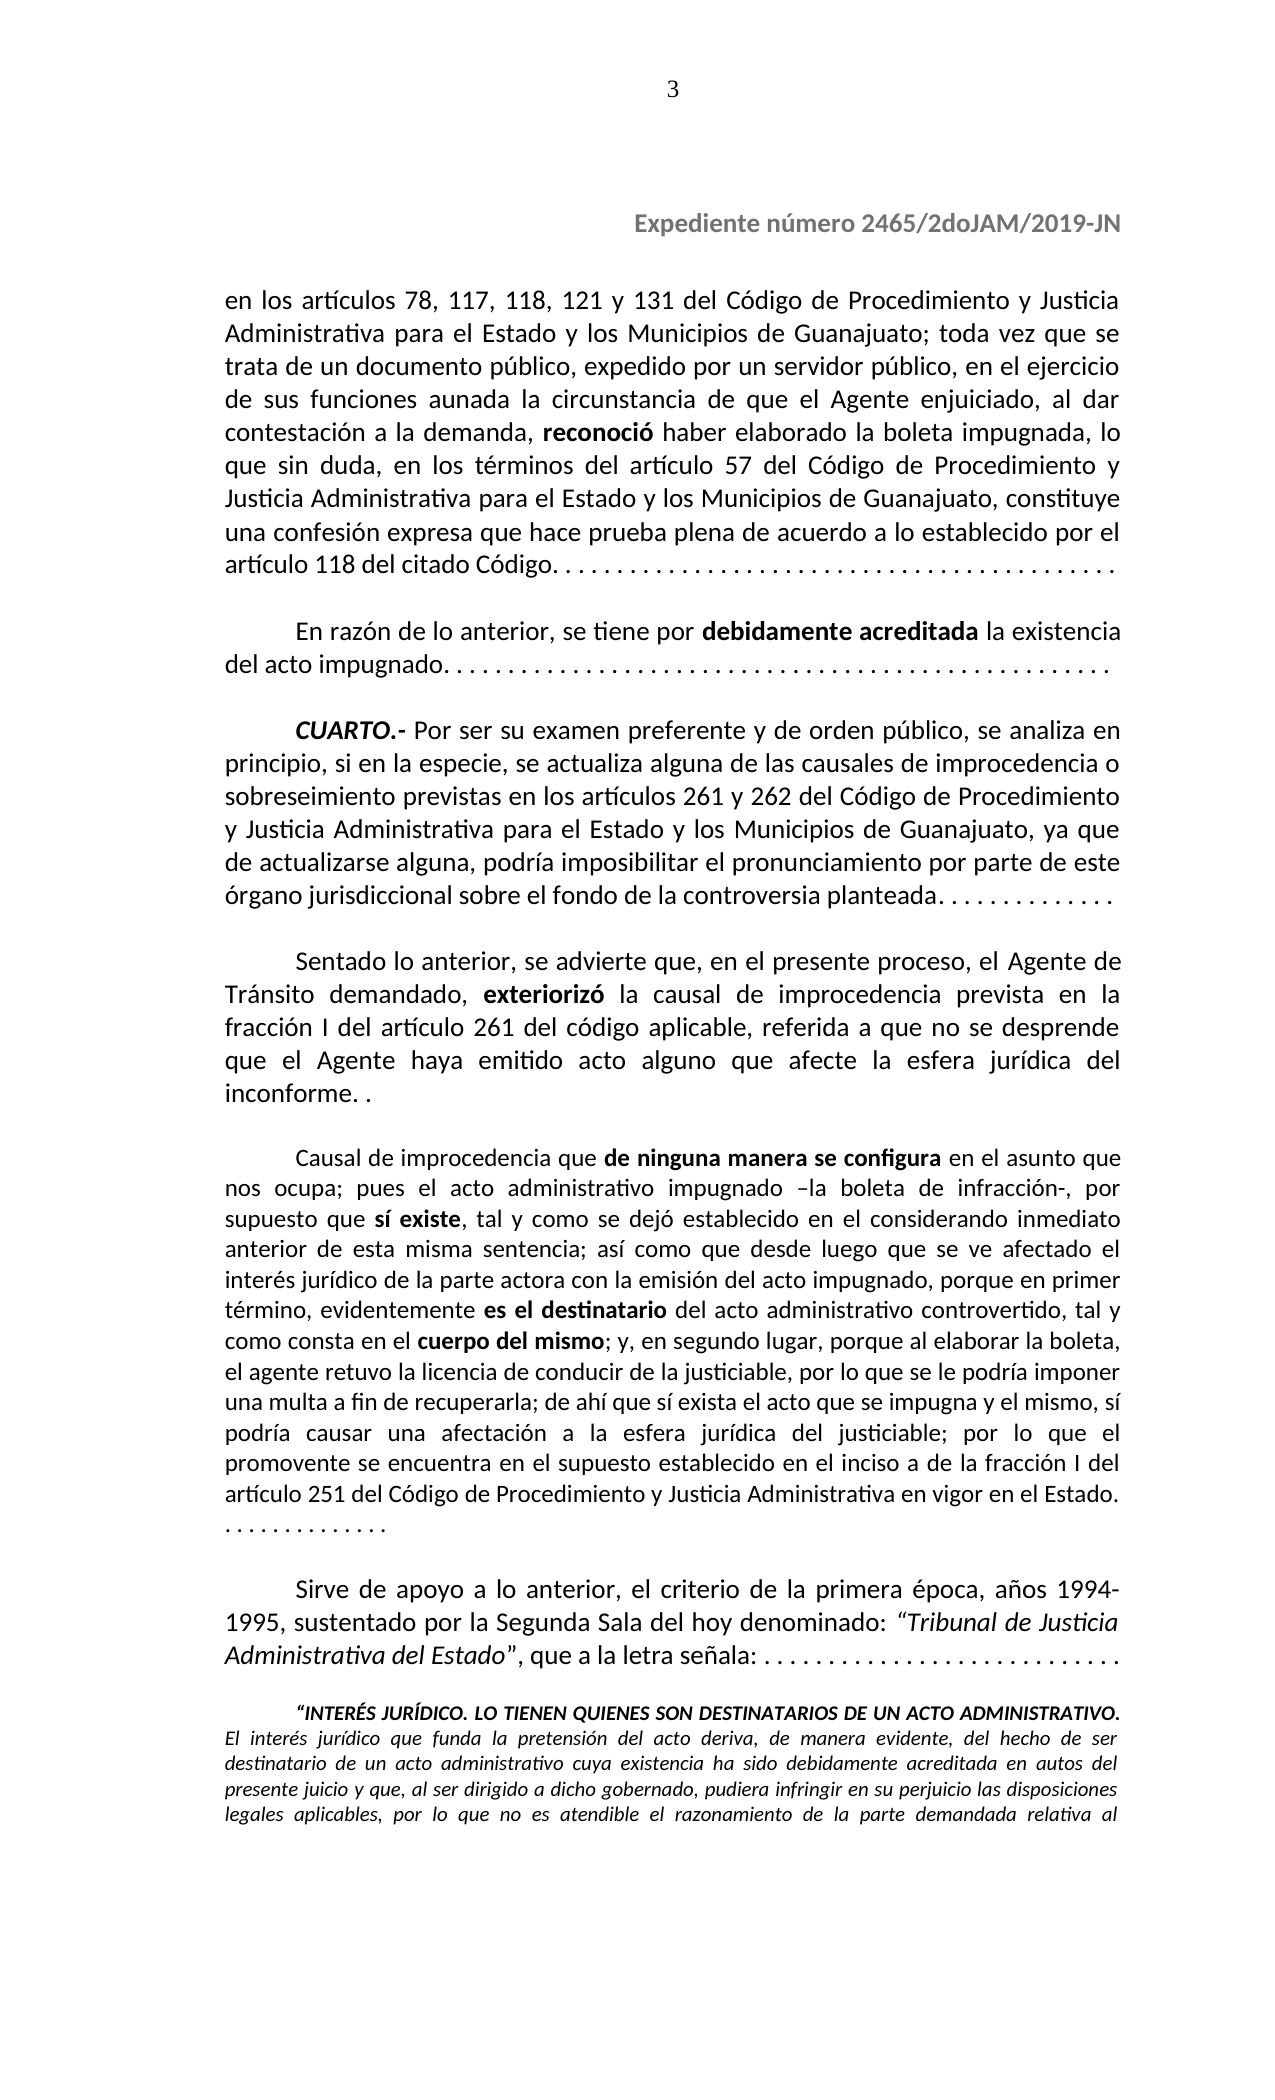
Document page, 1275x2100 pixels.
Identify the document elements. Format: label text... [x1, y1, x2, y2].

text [224, 1700, 1121, 1827]
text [224, 283, 1121, 581]
text Causal de improcedencia que de ninguna manera se configura en el asunto que nos ocupa; pues el acto administrativo impugnado –la boleta de infracción-, por supuesto que sí existe, tal y como se dejó establecido en el considerando inmediato anterior de esta misma sentencia; así como que desde luego que se ve afectado el interés jurídico de la parte actora con la emisión del acto impugnado, porque en primer término, evidentemente es el destinatario del acto administrativo controvertido, tal y como consta en el cuerpo del mismo; y, en segundo lugar, porque al elaborar la boleta, el agente retuvo la licencia de conducir de la justiciable, por lo que se le podría imponer una multa a fin de recuperarla; de ahí que sí exista el acto que se impugna y el mismo, sí podría causar una afectación a la esfera jurídica del justiciable; por lo que el promovente se encuentra en el supuesto establecido en el inciso a de la fracción I del artículo 251 del Código de Procedimiento y Justicia Administrativa en vigor en el Estado. . . . . . . . . . . . . . . [224, 1142, 1121, 1539]
text CUARTO.- Por ser su examen preferente y de orden público, se analiza en principio, si en la especie, se actualiza alguna de las causales de improcedencia o sobreseimiento previstas en los artículos 261 y 262 del Código de Procedimiento y Justicia Administrativa para el Estado y los Municipios de Guanajuato, ya que de actualizarse alguna, podría imposibilitar el pronunciamiento por parte de este órgano jurisdiccional sobre el fondo de la controversia planteada. . . . . . . . . . . . . . [224, 713, 1121, 911]
text Sirve de apoyo a lo anterior, el criterio de la primera época, años 1994-1995, sustentado por la Segunda Sala del hoy denominado: “Tribunal de Justicia Administrativa del Estado”, que a la letra señala: . . . . . . . . . . . . . . . . . . . . . . . . . . . . [224, 1572, 1121, 1671]
text En razón de lo anterior, se tiene por debidamente acreditada la existencia del acto impugnado. . . . . . . . . . . . . . . . . . . . . . . . . . . . . . . . . . . . . . . . . . . . . . . . . . . . [224, 614, 1121, 680]
text Sentado lo anterior, se advierte que, en el presente proceso, el Agente de Tránsito demandado, exteriorizó la causal de improcedencia prevista en la fracción I del artículo 261 del código aplicable, referida a que no se desprende que el Agente haya emitido acto alguno que afecte la esfera jurídica del inconforme. . [224, 944, 1121, 1109]
